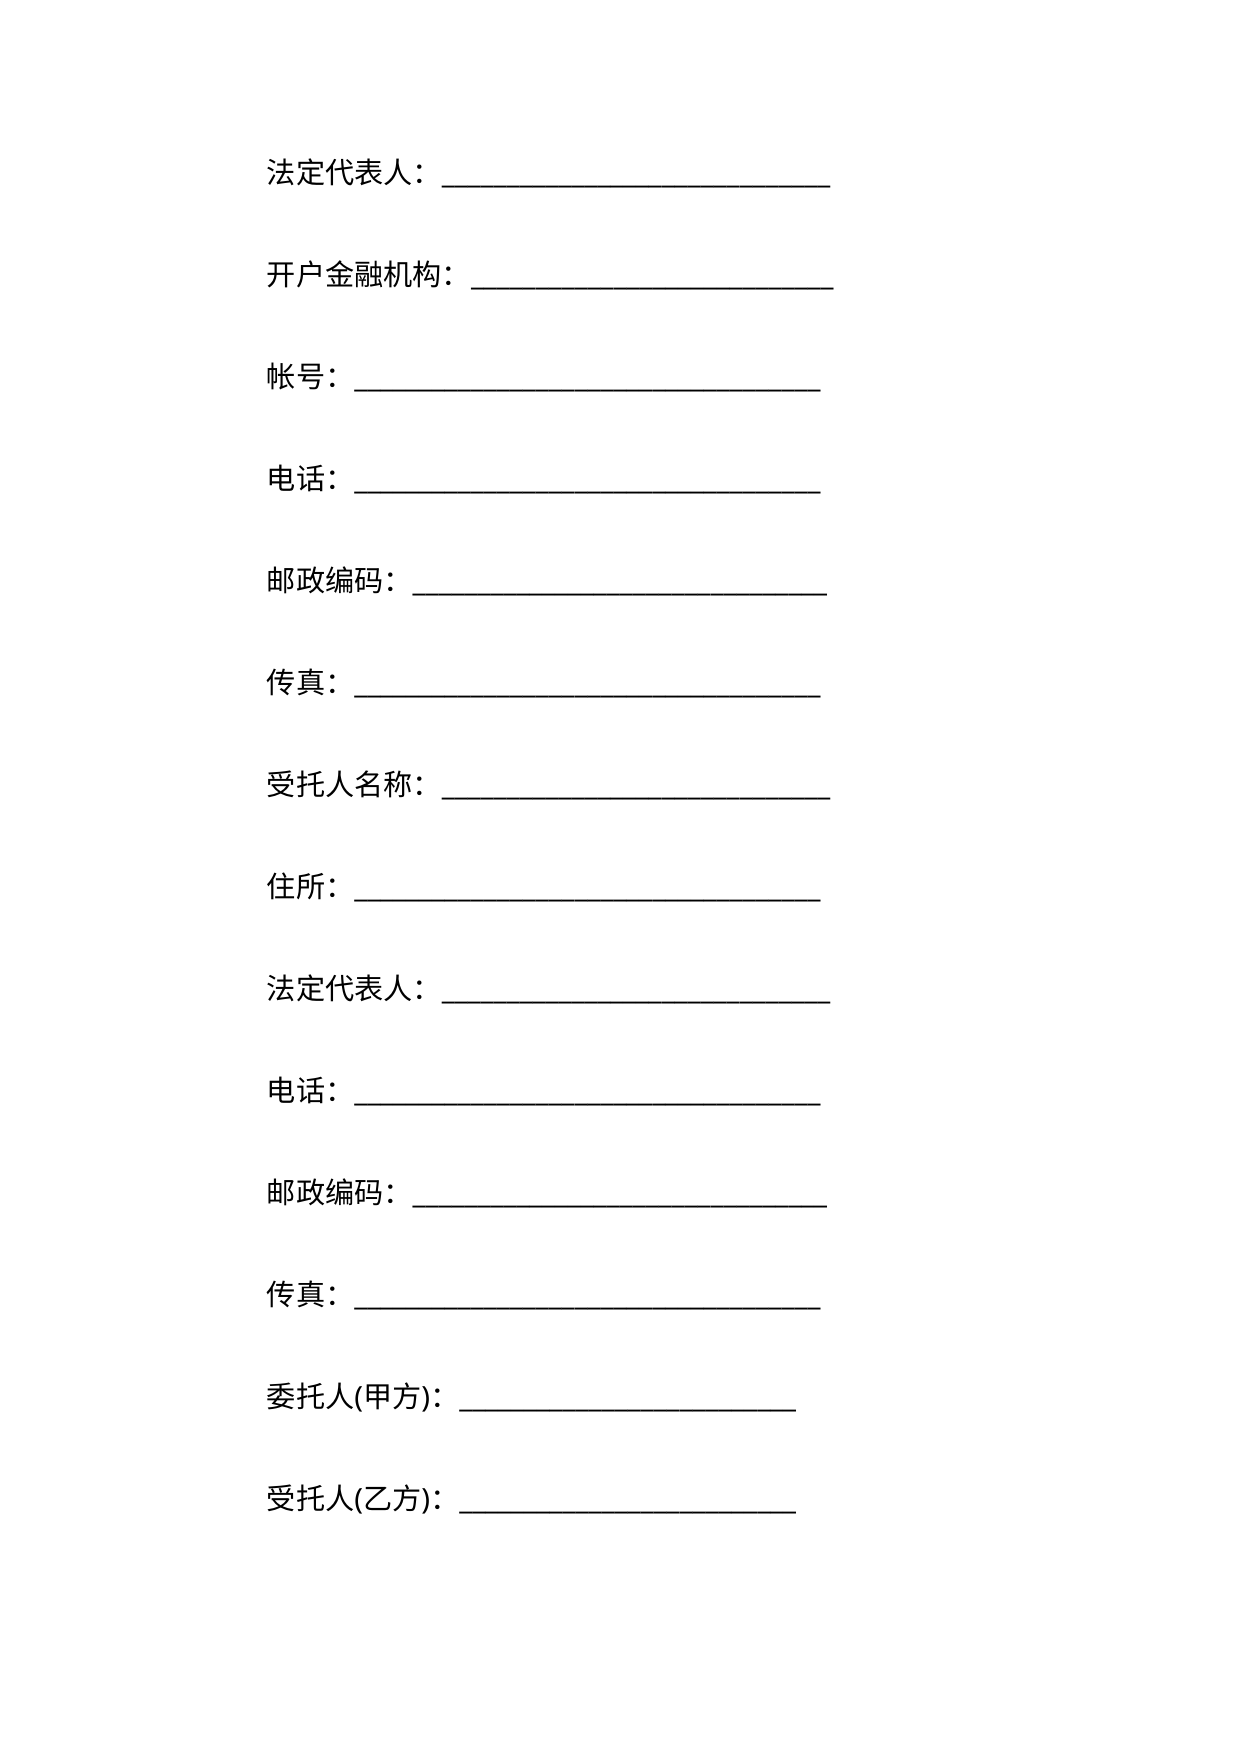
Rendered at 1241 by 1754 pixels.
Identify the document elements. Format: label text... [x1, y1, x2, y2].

text 开户金融机构：____________________________ [150, 252, 1090, 294]
text 受托人(乙方)：__________________________ [150, 1476, 1090, 1518]
text 法定代表人：______________________________ [150, 150, 1090, 192]
text 电话：____________________________________ [150, 1068, 1090, 1110]
text 传真：____________________________________ [150, 1272, 1090, 1314]
text 帐号：____________________________________ [150, 354, 1090, 396]
text 委托人(甲方)：__________________________ [150, 1374, 1090, 1416]
text 电话：____________________________________ [150, 456, 1090, 498]
text 受托人名称：______________________________ [150, 762, 1090, 804]
text 邮政编码：________________________________ [150, 1170, 1090, 1212]
text 邮政编码：________________________________ [150, 558, 1090, 600]
text 住所：____________________________________ [150, 864, 1090, 906]
text 法定代表人：______________________________ [150, 966, 1090, 1008]
text 传真：____________________________________ [150, 660, 1090, 702]
